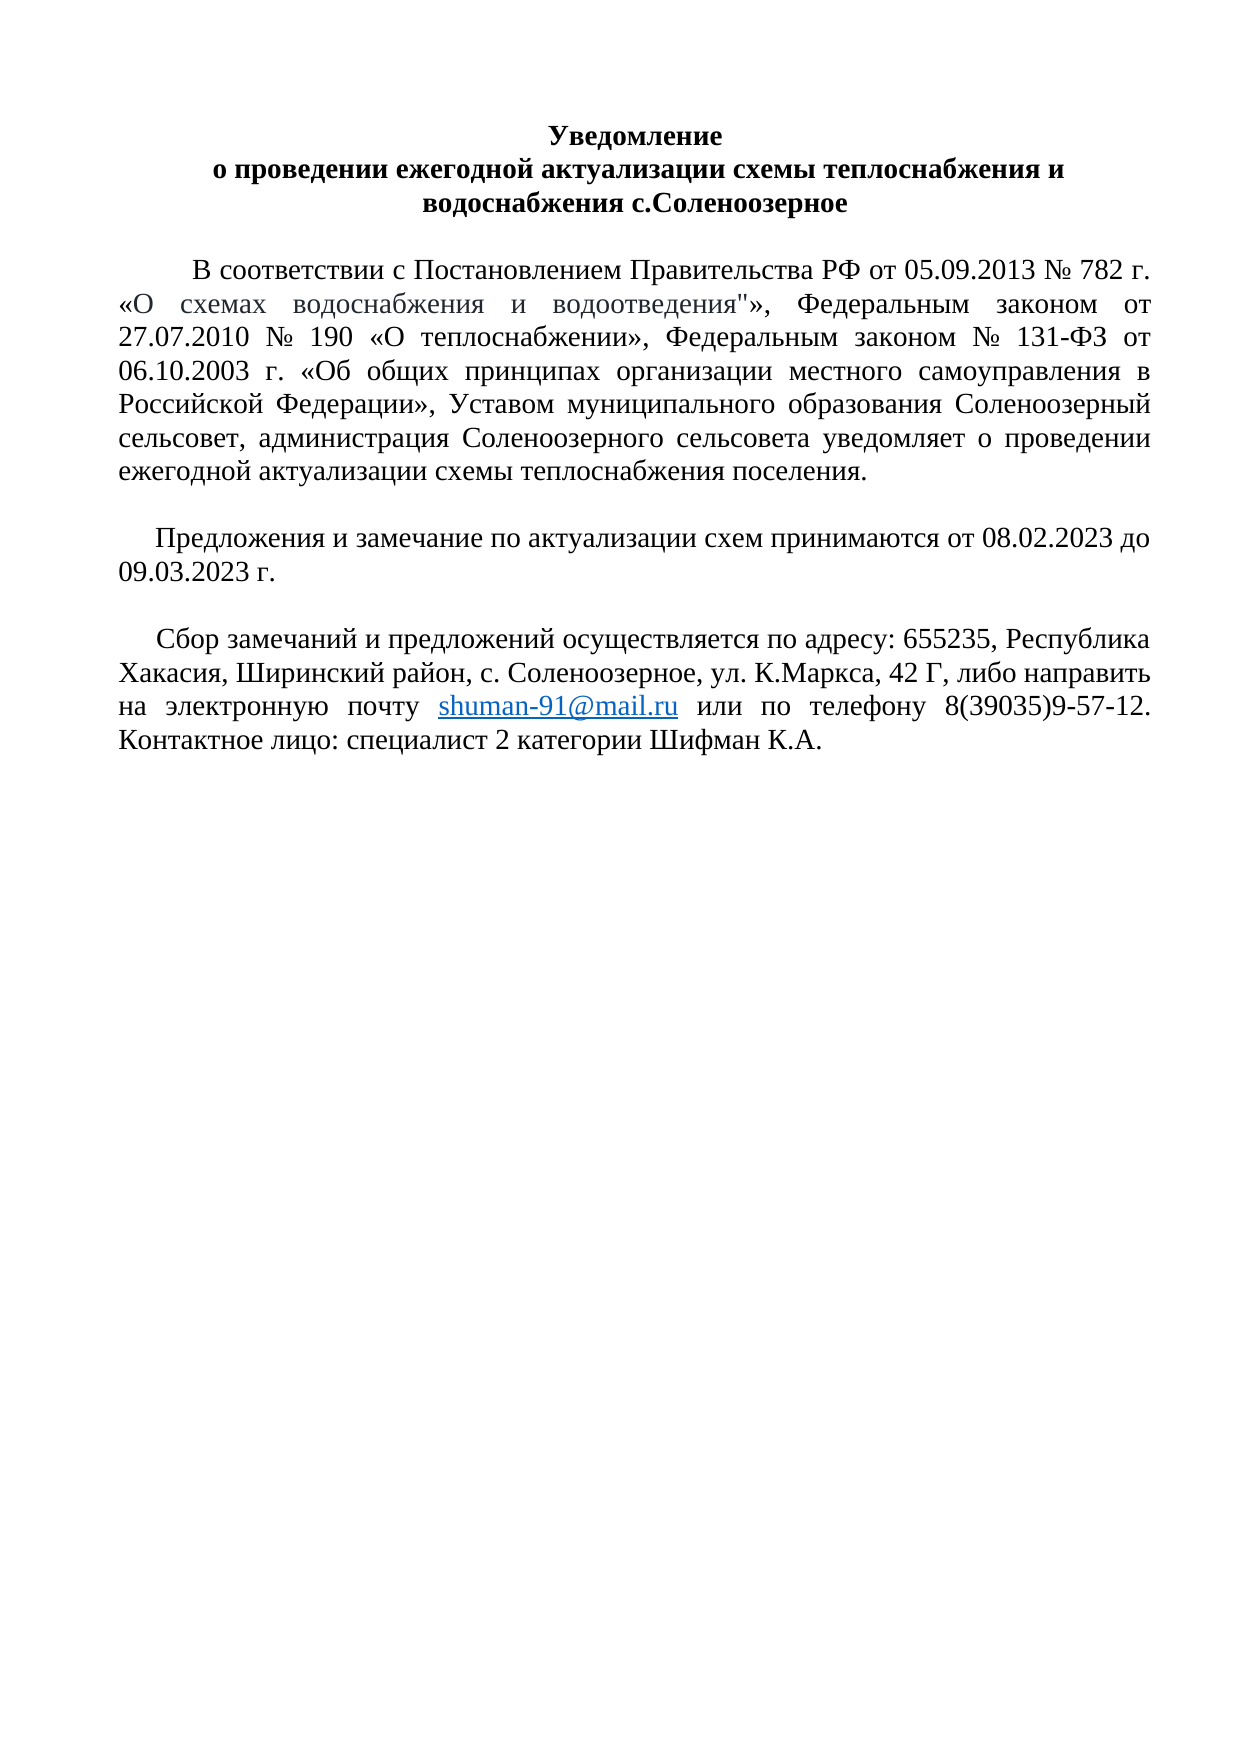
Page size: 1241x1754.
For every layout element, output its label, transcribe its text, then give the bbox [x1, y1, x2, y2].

text о проведении ежегодной актуализации схемы теплоснабжения и водоснабжения с.Соленоозерное [118, 152, 1152, 219]
text Уведомление [118, 118, 1152, 152]
text Предложения и замечание по актуализации схем принимаются от 08.02.2023 до 09.03.2023 г. [118, 521, 1152, 588]
text Сбор замечаний и предложений осуществляется по адресу: 655235, Республика Хакасия, Ширинский район, с. Соленоозерное, ул. К.Маркса, 42 Г, либо направить на электронную почту shuman-91@mail.ru или по телефону 8(39035)9-57-12. Контактное лицо: специалист 2 категории Шифман К.А. [118, 621, 1152, 755]
text В соответствии с Постановлением Правительства РФ от 05.09.2013 № 782 г. «О схемах водоснабжения и водоотведения"», Федеральным законом от 27.07.2010 № 190 «О теплоснабжении», Федеральным законом № 131-ФЗ от 06.10.2003 г. «Об общих принципах организации местного самоуправления в Российской Федерации», Уставом муниципального образования Соленоозерный сельсовет, администрация Соленоозерного сельсовета уведомляет о проведении ежегодной актуализации схемы теплоснабжения поселения. [118, 252, 1152, 487]
